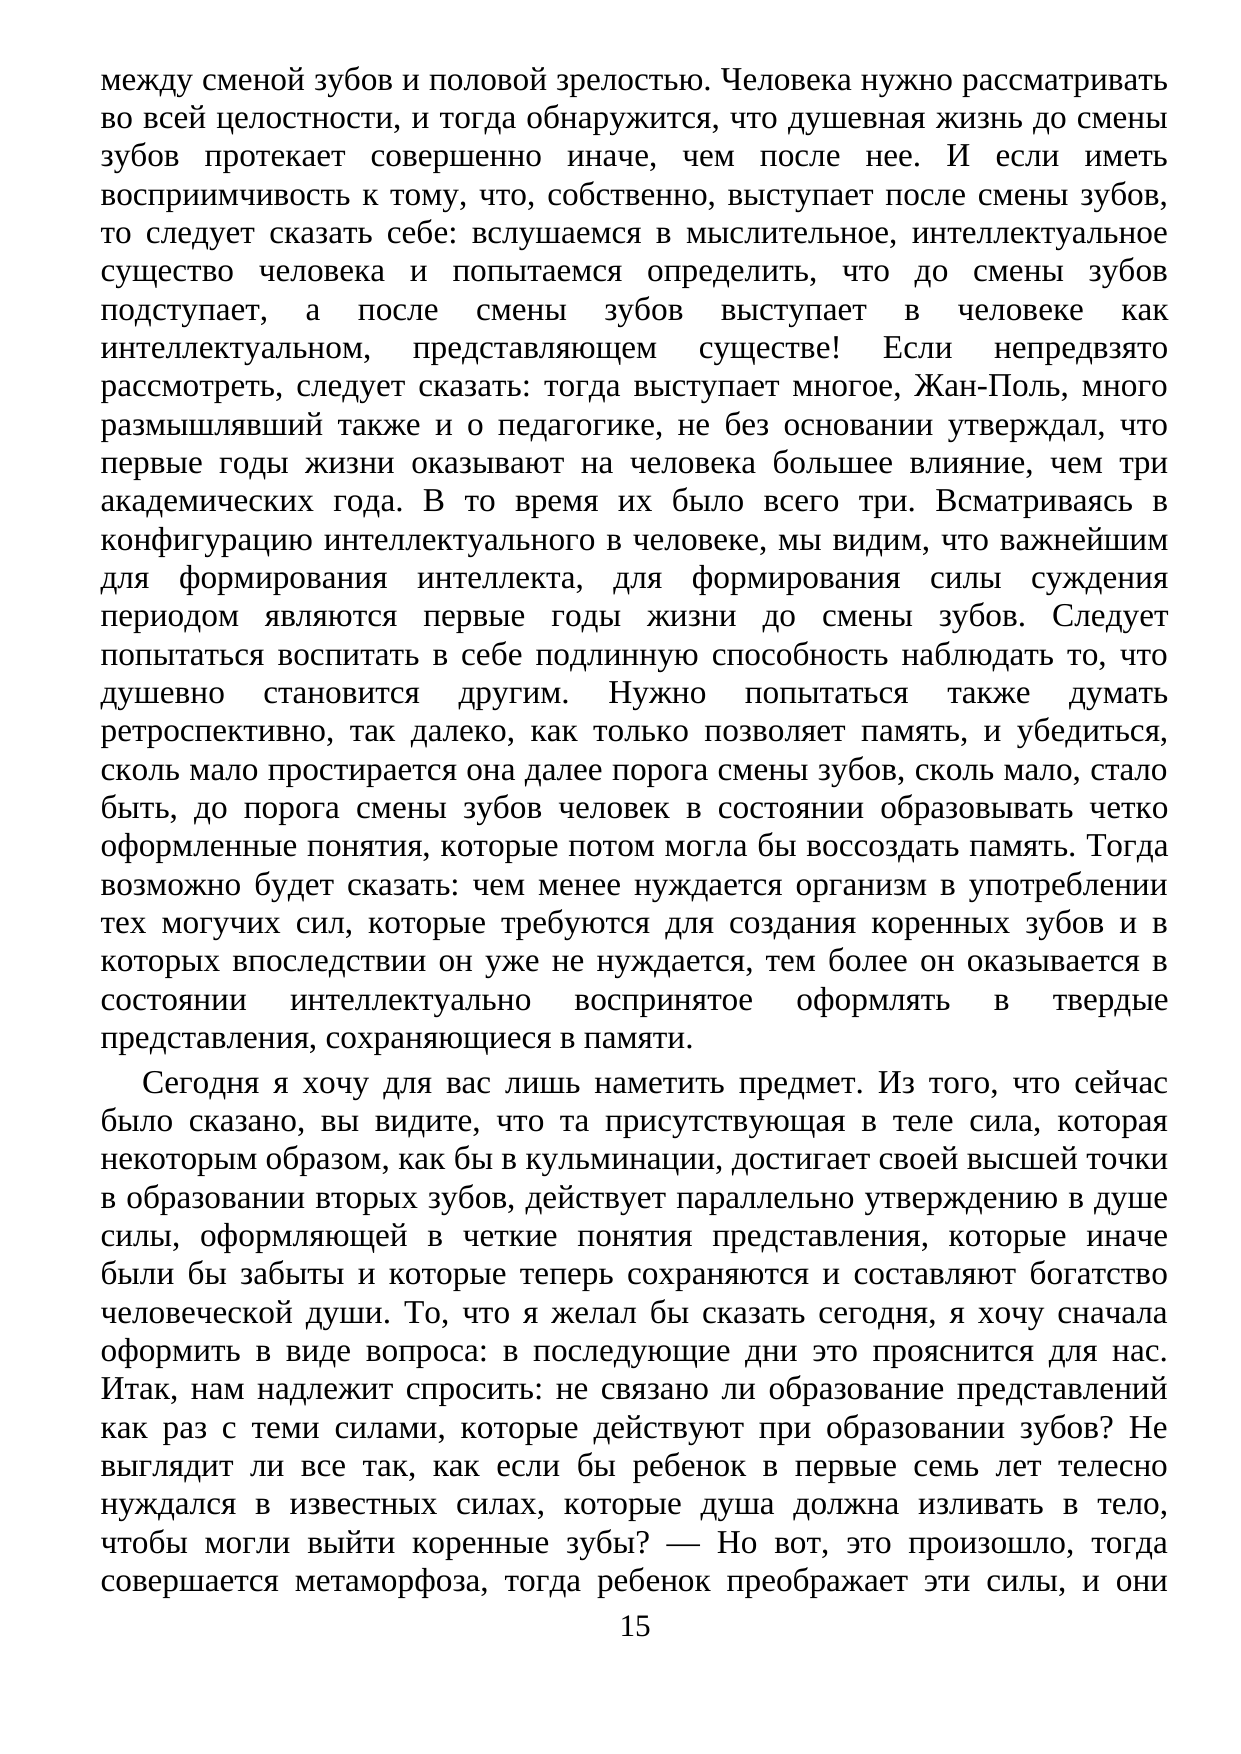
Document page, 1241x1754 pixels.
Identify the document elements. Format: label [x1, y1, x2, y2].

text [100, 1062, 1169, 1599]
text [100, 59, 1169, 1056]
